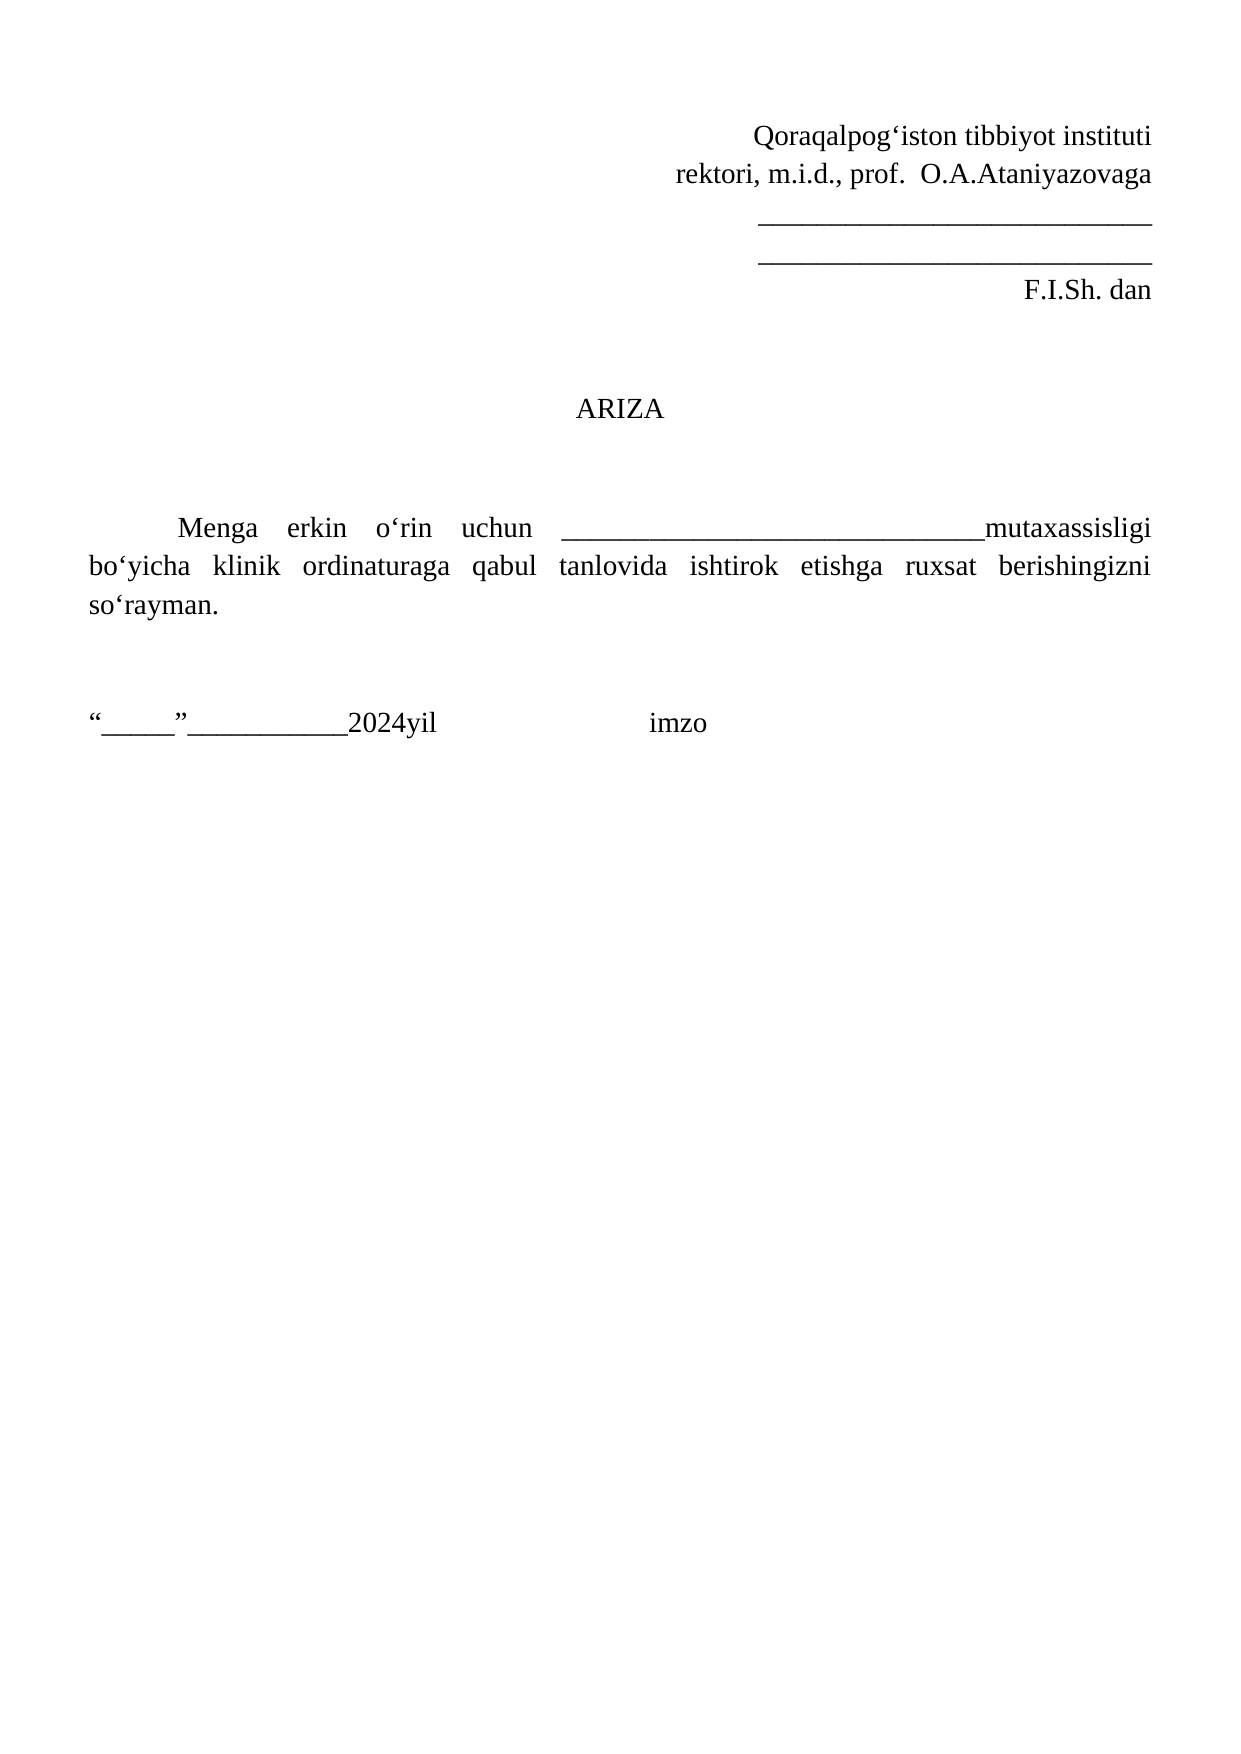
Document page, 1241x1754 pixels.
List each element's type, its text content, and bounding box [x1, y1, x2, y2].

text F.I.Sh. dan [88, 272, 1152, 306]
text “_____”___________2024yil imzo [88, 706, 1152, 739]
text Menga erkin o‘rin uchun _____________________________mutaxassisligi bo‘yicha klinik ordinaturaga qabul tanlovida ishtirok etishga ruxsat berishingizni so‘rayman. [88, 510, 1152, 620]
text ARIZA [88, 391, 1152, 424]
text Qoraqalpog‘iston tibbiyot instituti [74, 118, 1152, 152]
text ___________________________ [74, 234, 1152, 267]
text ___________________________ [74, 195, 1152, 229]
text rektori, m.i.d., prof. O.A.Ataniyazovaga [74, 157, 1152, 190]
